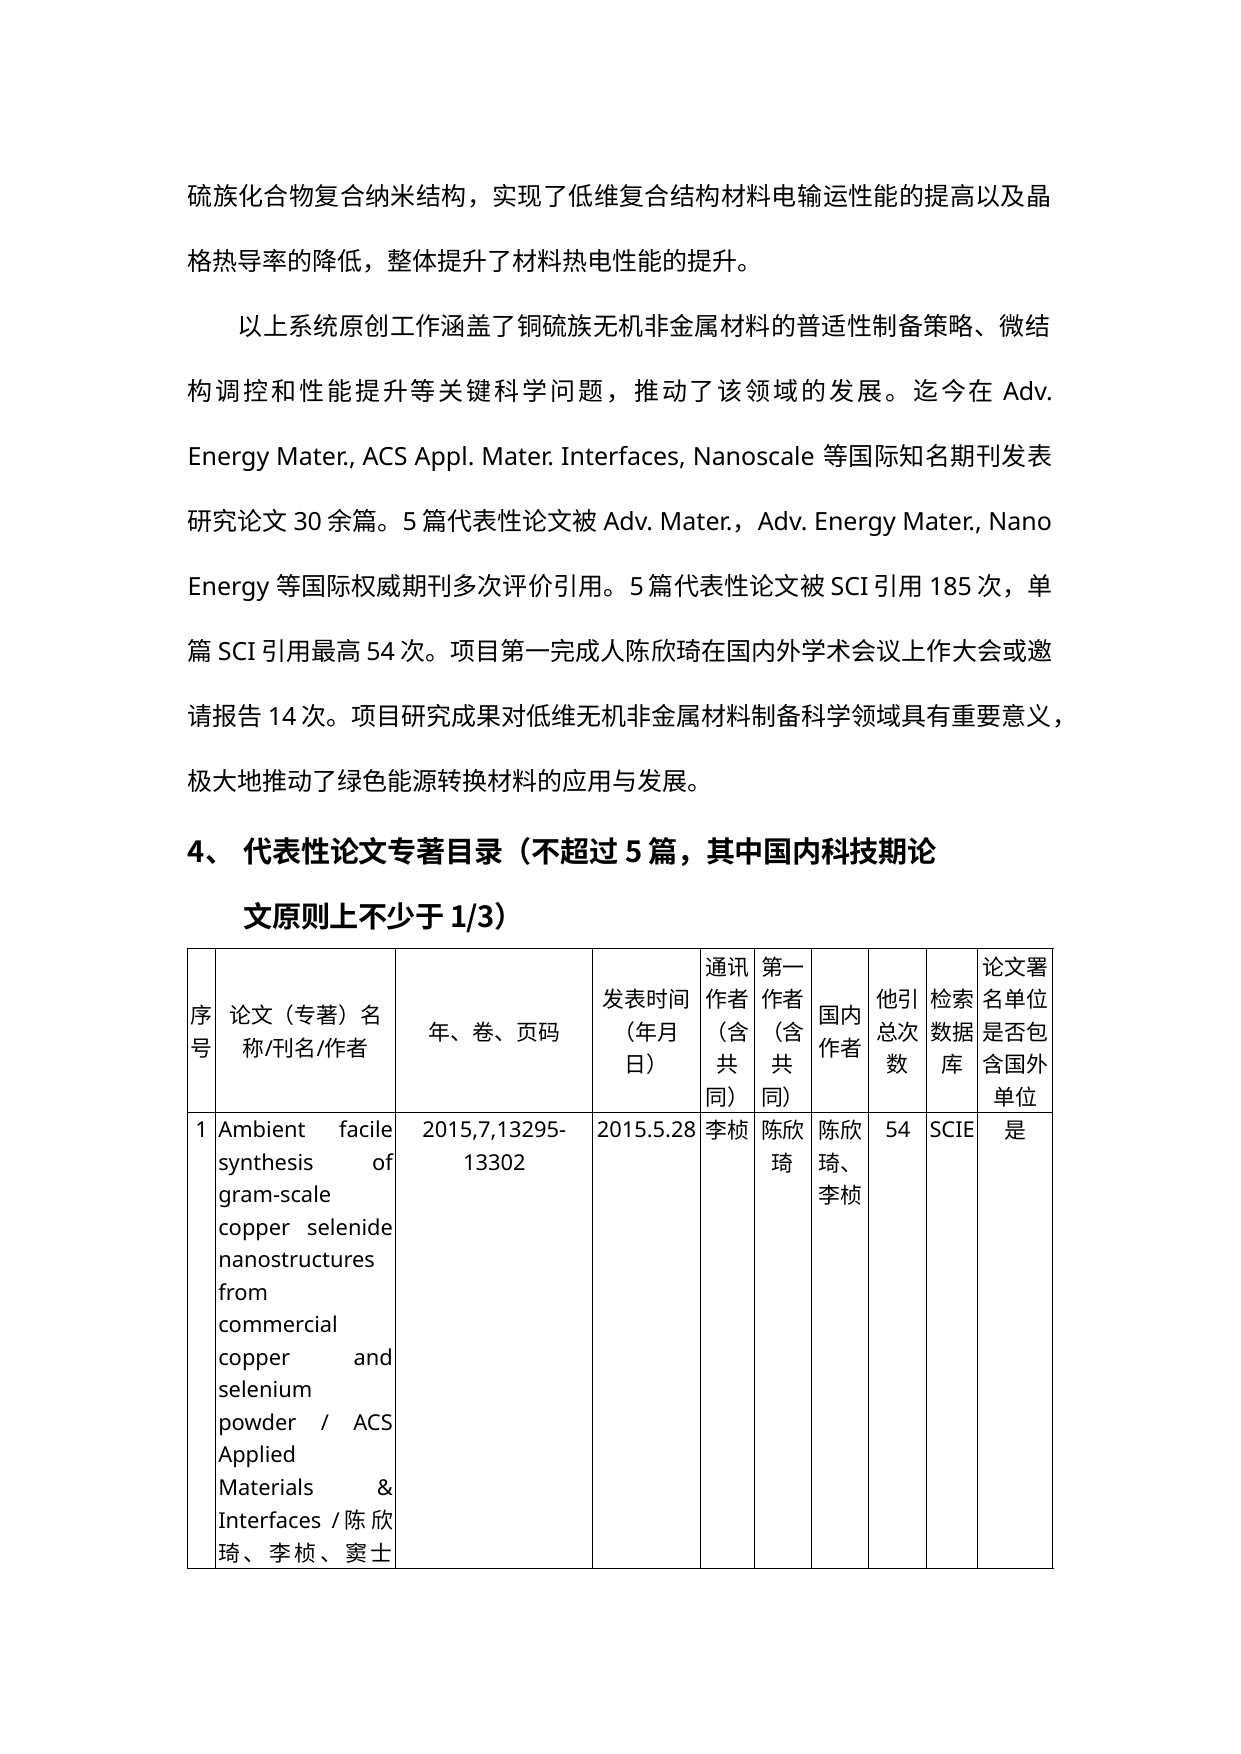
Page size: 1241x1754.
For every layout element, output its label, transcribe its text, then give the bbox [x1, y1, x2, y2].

text 以上系统原创工作涵盖了铜硫族无机非金属材料的普适性制备策略、微结构调控和性能提升等关键科学问题，推动了该领域的发展。迄今在Adv. Energy Mater., ACS Appl. Mater. Interfaces, Nanoscale 等国际知名期刊发表研究论文30余篇。5篇代表性论文被Adv. Mater.，Adv. Energy Mater., Nano Energy 等国际权威期刊多次评价引用。5篇代表性论文被SCI引用185次，单篇SCI引用最高54次。项目第一完成人陈欣琦在国内外学术会议上作大会或邀请报告14次。项目研究成果对低维无机非金属材料制备科学领域具有重要意义，极大地推动了绿色能源转换材料的应用与发展。 [187, 292, 1053, 812]
table_header 通讯作者（含共同） [701, 949, 754, 1112]
table_cell 2015.5.28 [593, 1113, 700, 1568]
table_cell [216, 1113, 395, 1568]
table_header 国内作者 [812, 949, 868, 1112]
table_cell 李桢 [701, 1113, 754, 1568]
table_header 论文（专著）名称/刊名/作者 [216, 949, 395, 1112]
table_cell 陈欣琦 [755, 1113, 811, 1568]
table_cell 陈欣琦、李桢 [812, 1113, 868, 1568]
table_cell 2015,7,13295-13302 [396, 1113, 592, 1568]
table_header 检索数据库 [927, 949, 977, 1112]
table_header 发表时间（年月日） [593, 949, 700, 1112]
table_cell SCIE [927, 1113, 977, 1568]
table_header 第一作者（含共同） [755, 949, 811, 1112]
table_cell 1 [188, 1113, 215, 1568]
table_header 年、卷、页码 [396, 949, 592, 1112]
table_header 他引总次数 [869, 949, 926, 1112]
table_cell 是 [978, 1113, 1052, 1568]
table_header 序号 [188, 949, 215, 1112]
table_cell 54 [869, 1113, 926, 1568]
table_header 论文署名单位是否包含国外单位 [978, 949, 1052, 1112]
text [187, 162, 1053, 292]
list 代表性论文专著目录（不超过5篇，其中国内科技期论文原则上不少于1/3） [187, 817, 937, 947]
